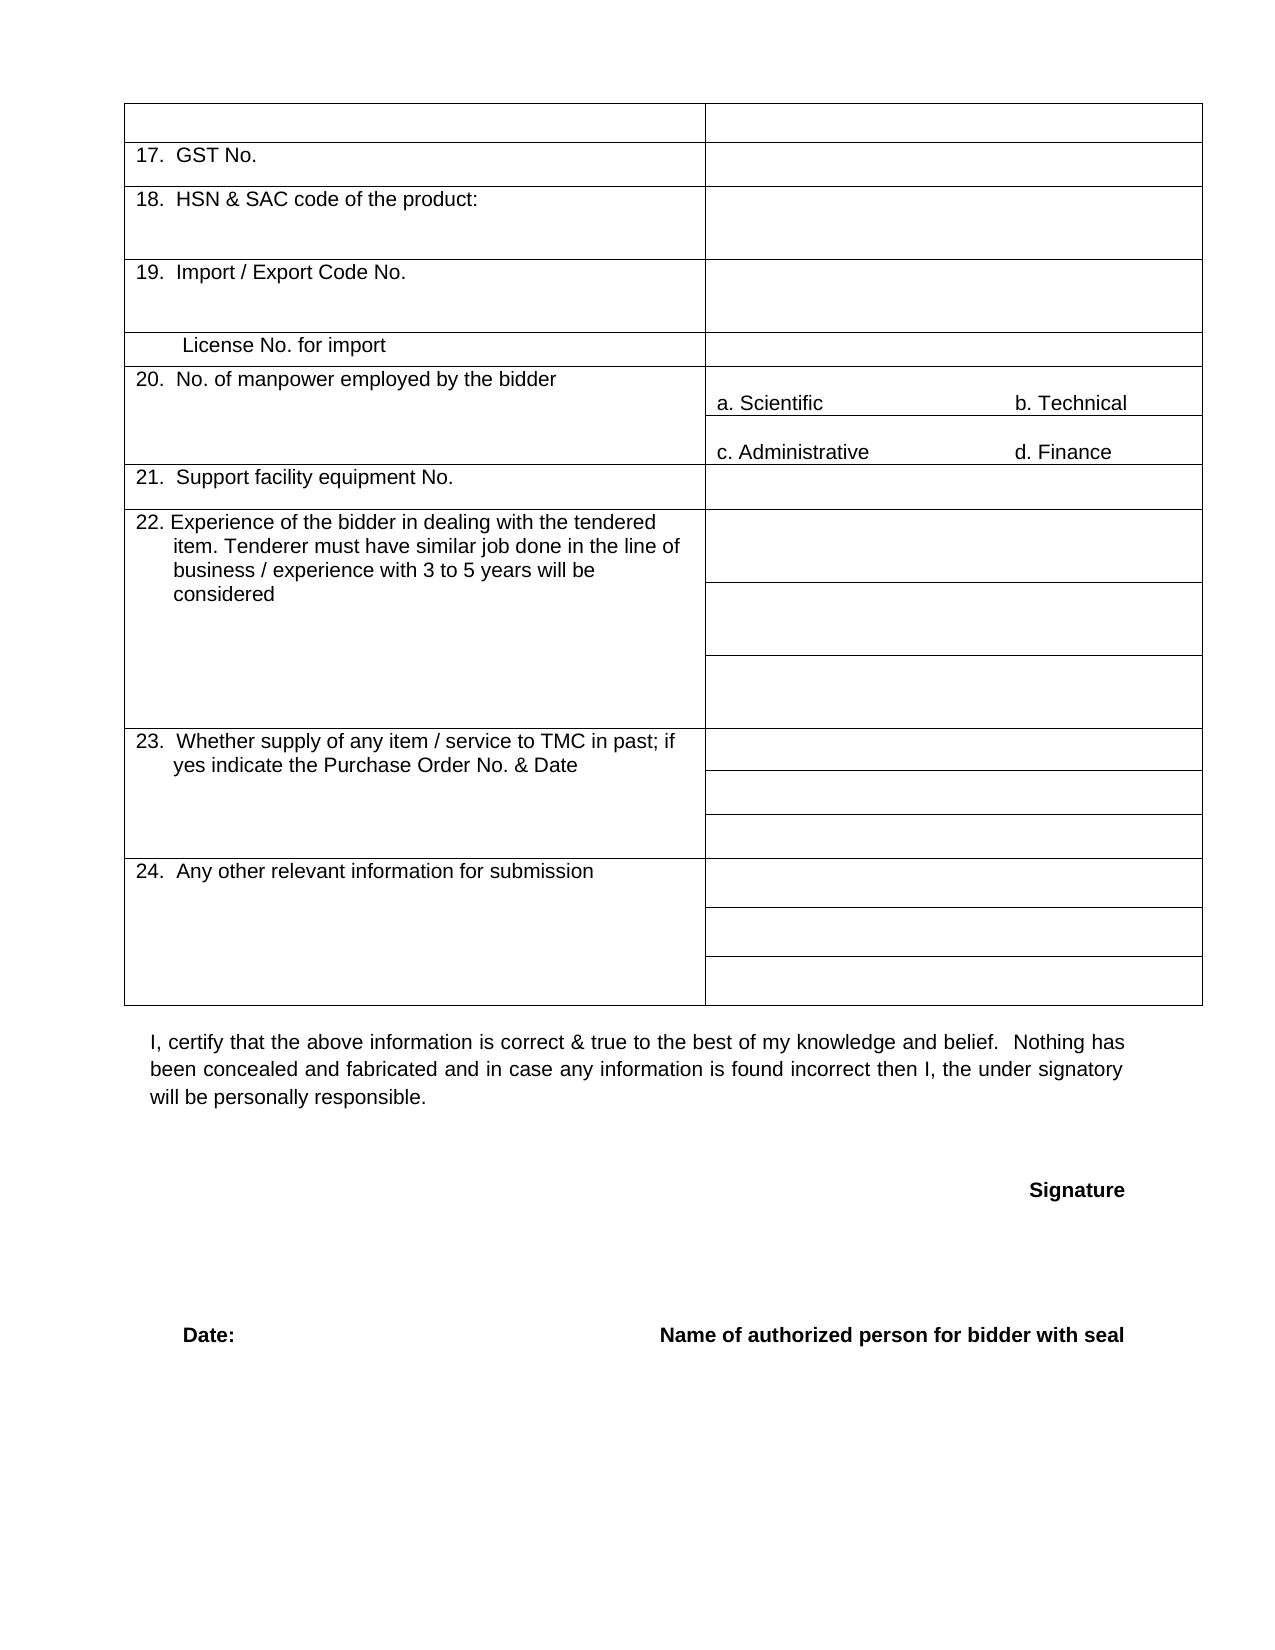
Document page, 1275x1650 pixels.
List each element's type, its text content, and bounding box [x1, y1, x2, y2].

text I, certify that the above information is correct & true to the best of my knowledge and belief. Nothing has been concealed and fabricated and in case any information is found incorrect then I, the under signatory will be personally responsible. [150, 1029, 1125, 1108]
table_cell 24. Any other relevant information for submission [125, 859, 705, 1004]
table_cell [706, 510, 1202, 582]
table_cell License No. for import [125, 333, 705, 366]
table_cell [706, 815, 1202, 858]
table_cell a. Scientific b. Technical [706, 367, 1202, 414]
table_cell 22. Experience of the bidder in dealing with the tendered item. Tenderer must have similar job done in the line of business / experience with 3 to 5 years will be considered [125, 510, 705, 728]
table_cell 19. Import / Export Code No. [125, 260, 705, 332]
table_cell [706, 333, 1202, 366]
table_cell c. Administrative d. Finance [706, 416, 1202, 463]
table_cell [706, 908, 1202, 956]
table_cell [706, 187, 1202, 259]
table_cell [706, 859, 1202, 907]
text Signature [150, 1178, 1125, 1202]
table_cell [706, 771, 1202, 814]
table_cell [706, 729, 1202, 770]
table_cell [706, 656, 1202, 728]
table_cell 17. GST No. [125, 143, 705, 186]
table_cell 21. Support facility equipment No. [125, 465, 705, 509]
table_cell [706, 465, 1202, 509]
table_cell 18. HSN & SAC code of the product: [125, 187, 705, 259]
table_cell [706, 260, 1202, 332]
table_cell [706, 104, 1202, 142]
table_cell [706, 583, 1202, 655]
table_cell [706, 143, 1202, 186]
table_cell 23. Whether supply of any item / service to TMC in past; if yes indicate the Purchase Order No. & Date [125, 729, 705, 858]
table_cell 20. No. of manpower employed by the bidder [125, 367, 705, 463]
text Date: Name of authorized person for bidder with seal [150, 1323, 1125, 1347]
table_cell [706, 957, 1202, 1004]
